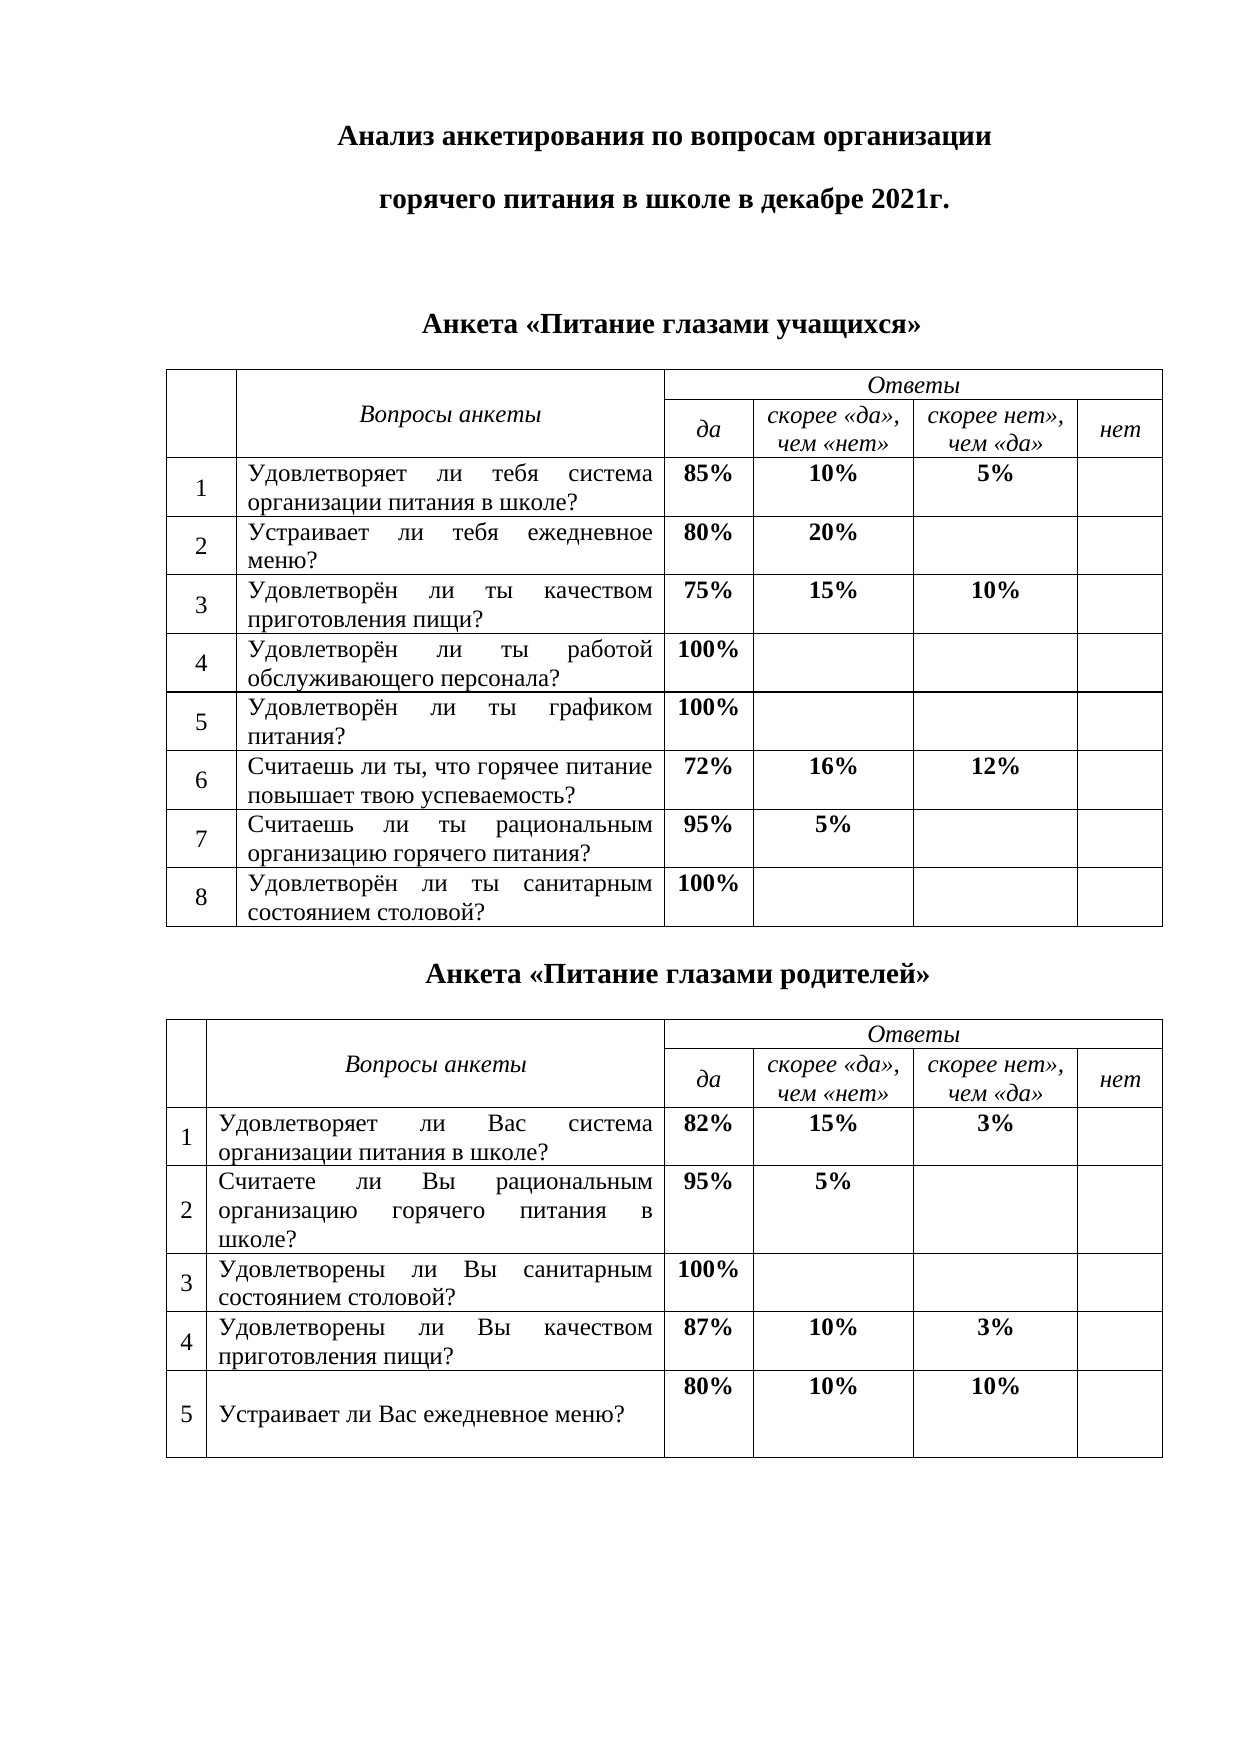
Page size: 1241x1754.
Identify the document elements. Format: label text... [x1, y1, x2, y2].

table_cell нет [1078, 400, 1162, 457]
table_cell 82% [665, 1108, 753, 1165]
table_cell Удовлетворены ли Вы санитарным состоянием столовой? [207, 1254, 664, 1311]
table_cell Удовлетворён ли ты санитарным состоянием столовой? [237, 868, 664, 926]
table_cell Считаешь ли ты, что горячее питание повышает твою успеваемость? [237, 751, 664, 808]
table_cell скорее нет», чем «да» [914, 400, 1077, 457]
table_cell скорее «да», чем «нет» [754, 400, 913, 457]
table_cell Удовлетворён ли ты графиком питания? [237, 693, 664, 750]
table_cell 3 [167, 575, 236, 633]
table_cell 12% [914, 751, 1077, 808]
table_header Вопросы анкеты [207, 1020, 664, 1107]
table_cell 20% [754, 517, 913, 574]
table_cell 15% [754, 575, 913, 633]
table_cell [1078, 693, 1162, 750]
table_header [167, 1020, 206, 1107]
table_cell 100% [665, 634, 753, 691]
text Анкета «Питание глазами учащихся» [177, 306, 1152, 340]
table_cell 85% [665, 458, 753, 516]
table_cell 6 [167, 751, 236, 808]
table_cell 10% [914, 1371, 1077, 1457]
table_cell Считаете ли Вы рациональным организацию горячего питания в школе? [207, 1166, 664, 1253]
table_cell Удовлетворён ли ты качеством приготовления пищи? [237, 575, 664, 633]
table_cell 5% [914, 458, 1077, 516]
table_cell [1078, 1166, 1162, 1253]
table_cell [1078, 575, 1162, 633]
table_cell [914, 1254, 1077, 1311]
table_cell 95% [665, 810, 753, 867]
table_cell Удовлетворён ли ты работой обслуживающего персонала? [237, 634, 664, 691]
table_cell 10% [754, 1312, 913, 1370]
table_cell Считаешь ли ты рациональным организацию горячего питания? [237, 810, 664, 867]
table_cell 16% [754, 751, 913, 808]
table_cell нет [1078, 1049, 1162, 1107]
text Анализ анкетирования по вопросам организации [177, 118, 1152, 152]
table_cell [1078, 1108, 1162, 1165]
table_cell [754, 634, 913, 691]
table_cell 72% [665, 751, 753, 808]
table_header [167, 370, 236, 457]
table_cell [1078, 751, 1162, 808]
table_cell 15% [754, 1108, 913, 1165]
table_header Ответы [665, 370, 1162, 399]
table_cell Устраивает ли тебя ежедневное меню? [237, 517, 664, 574]
table_cell скорее нет», чем «да» [914, 1049, 1077, 1107]
table_cell скорее «да», чем «нет» [754, 1049, 913, 1107]
table_cell [914, 634, 1077, 691]
table_cell 3% [914, 1312, 1077, 1370]
table_cell [1078, 810, 1162, 867]
table_cell 87% [665, 1312, 753, 1370]
table_cell 100% [665, 693, 753, 750]
table_cell 4 [167, 1312, 206, 1370]
table_cell 5 [167, 1371, 206, 1457]
table_cell [1078, 868, 1162, 926]
table_cell 95% [665, 1166, 753, 1253]
table_cell 80% [665, 1371, 753, 1457]
text Анкета «Питание глазами родителей» [177, 956, 1152, 989]
table_header Вопросы анкеты [237, 370, 664, 457]
table_cell [1078, 517, 1162, 574]
table_cell Удовлетворяет ли тебя система организации питания в школе? [237, 458, 664, 516]
table_cell 7 [167, 810, 236, 867]
table_cell да [665, 400, 753, 457]
table_cell [754, 693, 913, 750]
table_cell [1078, 1371, 1162, 1457]
table_cell [754, 868, 913, 926]
table_cell 8 [167, 868, 236, 926]
text горячего питания в школе в декабре 2021г. [177, 181, 1152, 214]
table_cell [914, 693, 1077, 750]
table_cell Удовлетворены ли Вы качеством приготовления пищи? [207, 1312, 664, 1370]
table_cell 3% [914, 1108, 1077, 1165]
table_cell [1078, 458, 1162, 516]
table_cell 10% [754, 458, 913, 516]
table_cell [914, 868, 1077, 926]
table_cell 5% [754, 810, 913, 867]
table_header Ответы [665, 1020, 1162, 1048]
table_cell 75% [665, 575, 753, 633]
table_cell 5 [167, 693, 236, 750]
table_cell 100% [665, 868, 753, 926]
table_cell 2 [167, 517, 236, 574]
table_cell да [665, 1049, 753, 1107]
table_cell 80% [665, 517, 753, 574]
table_cell [1078, 634, 1162, 691]
table_cell 10% [754, 1371, 913, 1457]
table_cell 3 [167, 1254, 206, 1311]
table_cell [754, 1254, 913, 1311]
table_cell 1 [167, 1108, 206, 1165]
table_cell [1078, 1312, 1162, 1370]
table_cell [914, 1166, 1077, 1253]
table_cell [914, 517, 1077, 574]
table_cell Устраивает ли Вас ежедневное меню? [207, 1371, 664, 1457]
table_cell Удовлетворяет ли Вас система организации питания в школе? [207, 1108, 664, 1165]
table_cell 10% [914, 575, 1077, 633]
table_cell 100% [665, 1254, 753, 1311]
table_cell 1 [167, 458, 236, 516]
table_cell [914, 810, 1077, 867]
table_cell 2 [167, 1166, 206, 1253]
table_cell 4 [167, 634, 236, 691]
table_cell 5% [754, 1166, 913, 1253]
table_cell [1078, 1254, 1162, 1311]
